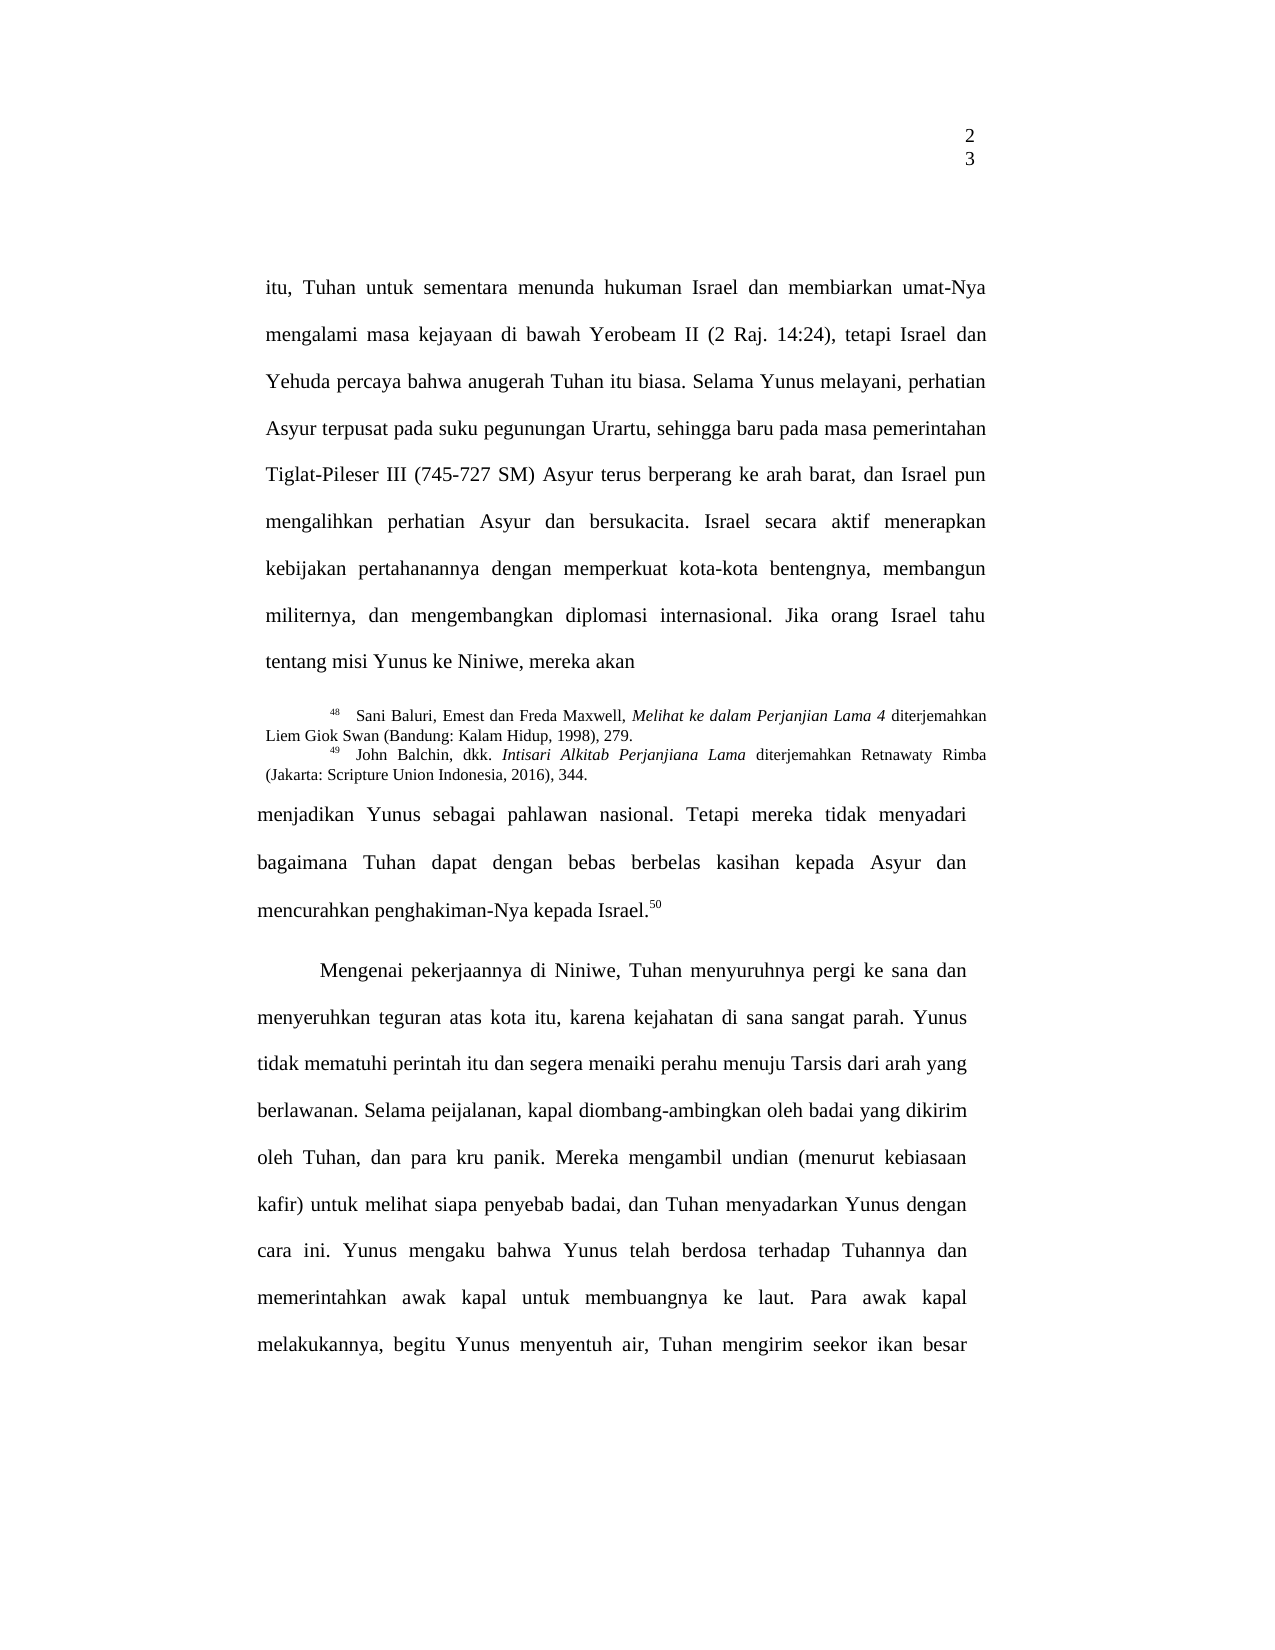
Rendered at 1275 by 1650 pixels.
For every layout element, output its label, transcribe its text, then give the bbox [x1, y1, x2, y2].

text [257, 940, 968, 1361]
text menjadikan Yunus sebagai pahlawan nasional. Tetapi mereka tidak menyadari bagaimana Tuhan dapat dengan bebas berbelas kasihan kepada Asyur dan mencurahkan penghakiman-Nya kepada Israel.50 [257, 784, 968, 927]
list John Balchin, dkk. Intisari Alkitab Perjanjiana Lama diterjemahkan Retnawaty Rimba (Jakarta: Scripture Union Indonesia, 2016), 344. [265, 745, 987, 784]
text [265, 257, 987, 678]
list Sani Baluri, Emest dan Freda Maxwell, Melihat ke dalam Perjanjian Lama 4 diterjemahkan Liem Giok Swan (Bandung: Kalam Hidup, 1998), 279. [265, 706, 987, 745]
